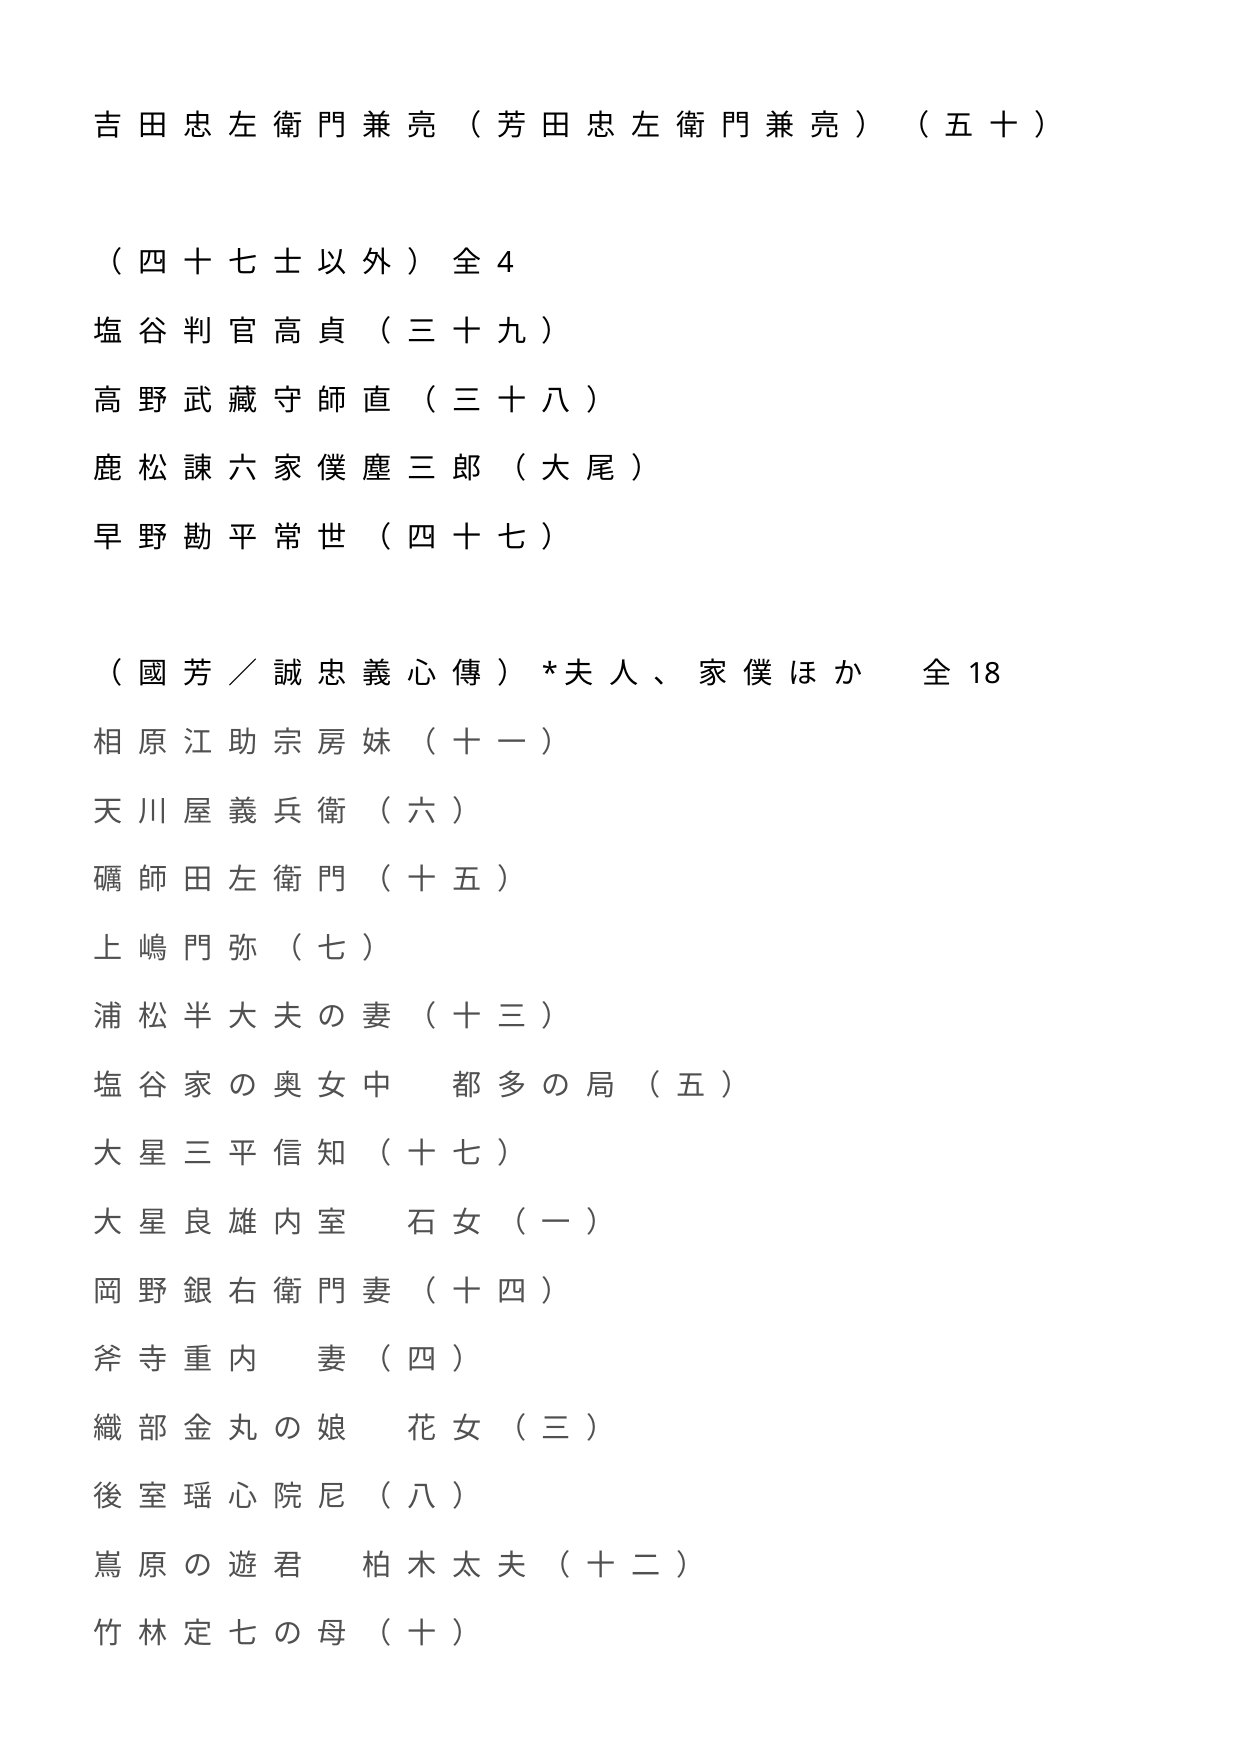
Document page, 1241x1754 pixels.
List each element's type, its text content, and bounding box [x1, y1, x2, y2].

text 後室瑶心院尼（八） [94, 1459, 1146, 1528]
text 大星良雄内室 石女（一） [94, 1185, 1146, 1254]
text 礪師田左衛門（十五） [94, 843, 1146, 911]
text 鹿松諌六家僕塵三郎（大尾） [94, 431, 1146, 500]
text 吉田忠左衛門兼亮（芳田忠左衛門兼亮）（五十） [94, 89, 1146, 157]
text 塩谷判官高貞（三十九） [94, 294, 1146, 363]
text 早野勘平常世（四十七） [94, 500, 1146, 568]
text 天川屋義兵衛（六） [94, 774, 1146, 843]
text （四十七士以外）全4 [94, 226, 1146, 294]
text （國芳／誠忠義心傳）*夫人、家僕ほか 全18 [94, 637, 1146, 706]
text 斧寺重内 妻（四） [94, 1322, 1146, 1391]
text 嶌原の遊君 柏木太夫（十二） [94, 1528, 1146, 1597]
text 塩谷家の奥女中 都多の局（五） [94, 1048, 1146, 1117]
text 岡野銀右衛門妻（十四） [94, 1254, 1146, 1322]
text 浦松半大夫の妻（十三） [94, 980, 1146, 1048]
text 大星三平信知（十七） [94, 1117, 1146, 1185]
text 高野武藏守師直（三十八） [94, 363, 1146, 431]
text 竹林定七の母（十） [94, 1597, 1146, 1665]
text 相原江助宗房妹（十一） [94, 706, 1146, 774]
text 上嶋門弥（七） [94, 911, 1146, 980]
text 織部金丸の娘 花女（三） [94, 1391, 1146, 1459]
